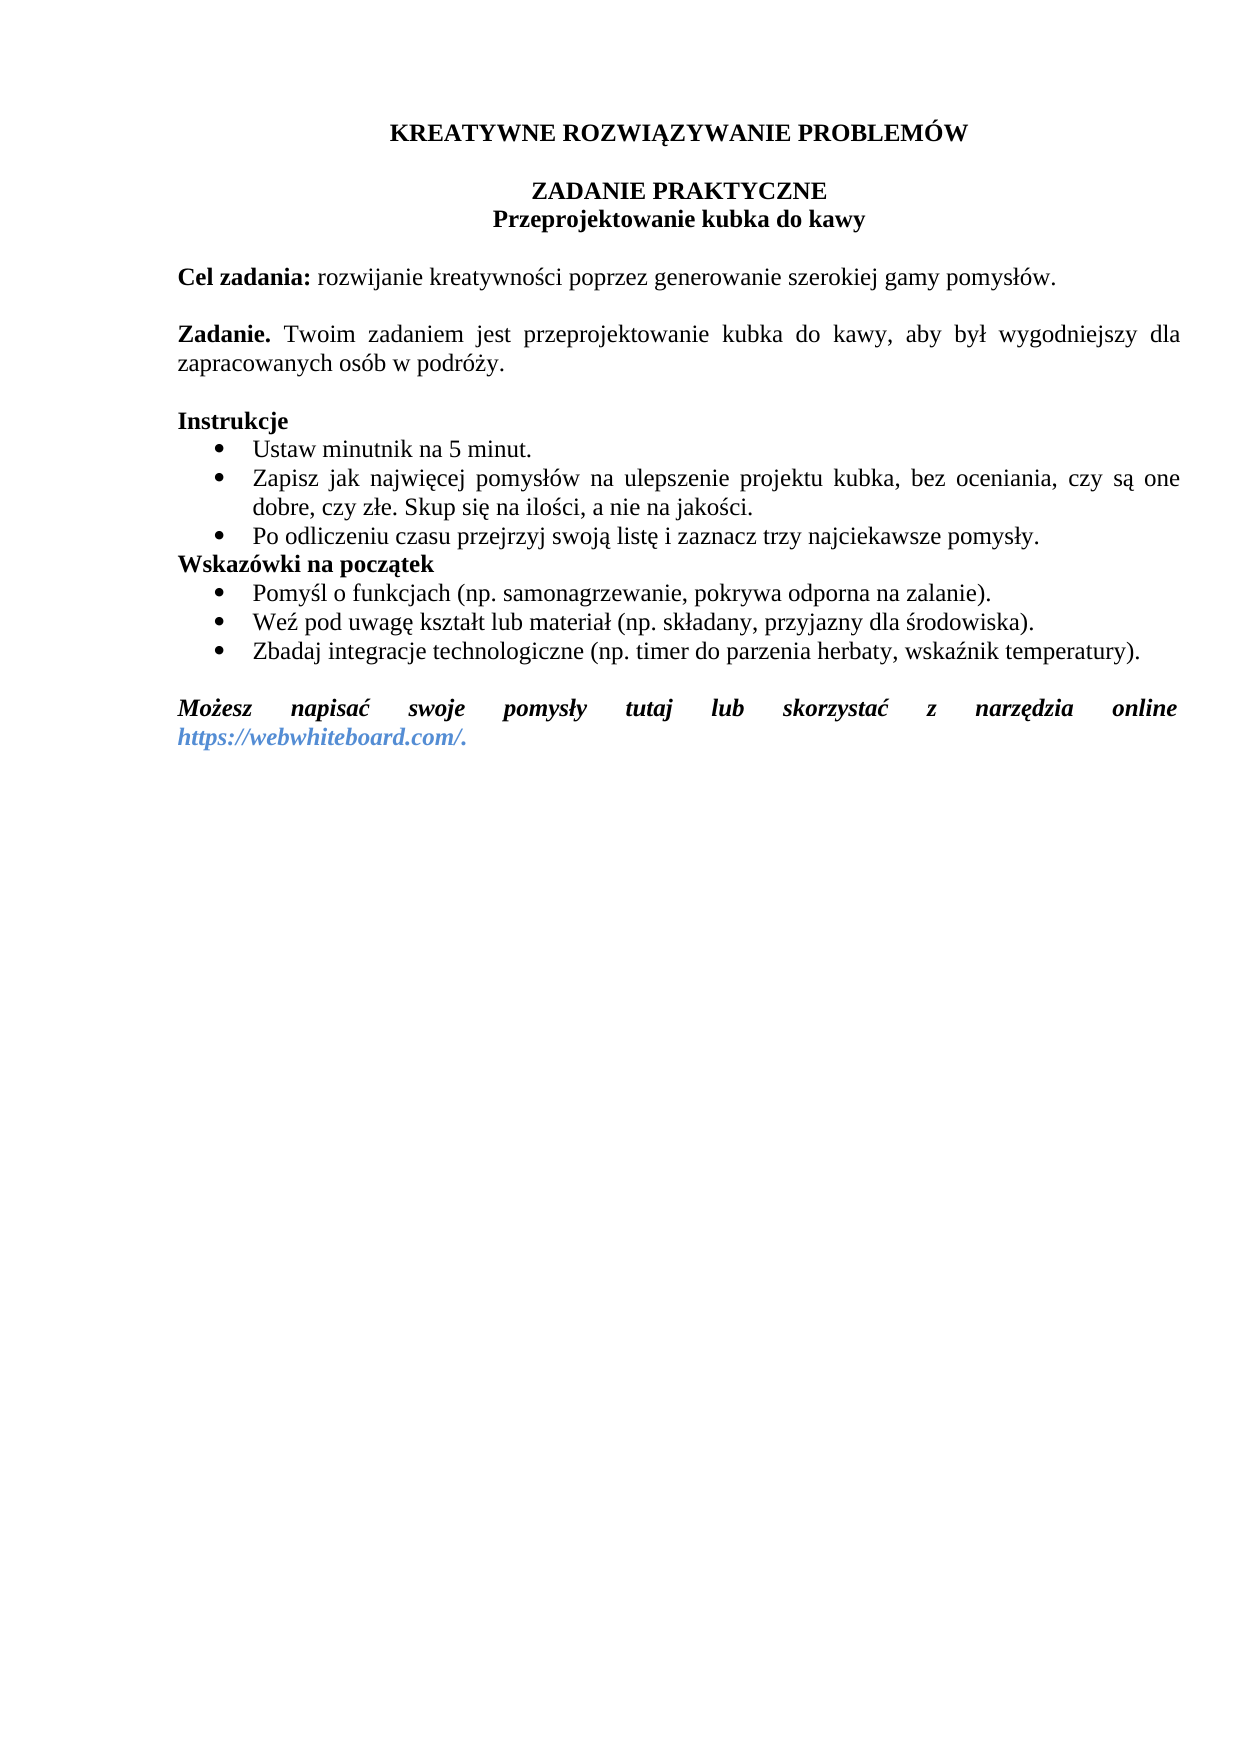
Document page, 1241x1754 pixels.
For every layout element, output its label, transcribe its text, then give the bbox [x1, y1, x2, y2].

list Zbadaj integracje technologiczne (np. timer do parzenia herbaty, wskaźnik temperatury). [215, 636, 1181, 664]
text Zadanie. Twoim zadaniem jest przeprojektowanie kubka do kawy, aby był wygodniejszy dla zapracowanych osób w podróży. [177, 319, 1181, 377]
text Przeprojektowanie kubka do kawy [177, 204, 1181, 233]
list Ustaw minutnik na 5 minut. [215, 434, 1181, 463]
text Cel zadania: rozwijanie kreatywności poprzez generowanie szerokiej gamy pomysłów. [177, 262, 1181, 291]
text Instrukcje [177, 406, 1181, 434]
list Pomyśl o funkcjach (np. samonagrzewanie, pokrywa odporna na zalanie). [215, 578, 1181, 607]
text ZADANIE PRAKTYCZNE [177, 176, 1181, 204]
list Po odliczeniu czasu przejrzyj swoją listę i zaznacz trzy najciekawsze pomysły. [215, 521, 1181, 549]
text Wskazówki na początek [177, 549, 1181, 578]
list Zapisz jak najwięcej pomysłów na ulepszenie projektu kubka, bez oceniania, czy są one dobre, czy złe. Skup się na ilości, a nie na jakości. [215, 463, 1181, 521]
text Możesz napisać swoje pomysły tutaj lub skorzystać z narzędzia online https://webwhiteboard.com/. [177, 693, 1181, 751]
list Weź pod uwagę kształt lub materiał (np. składany, przyjazny dla środowiska). [215, 607, 1181, 636]
text KREATYWNE ROZWIĄZYWANIE PROBLEMÓW [177, 118, 1181, 147]
